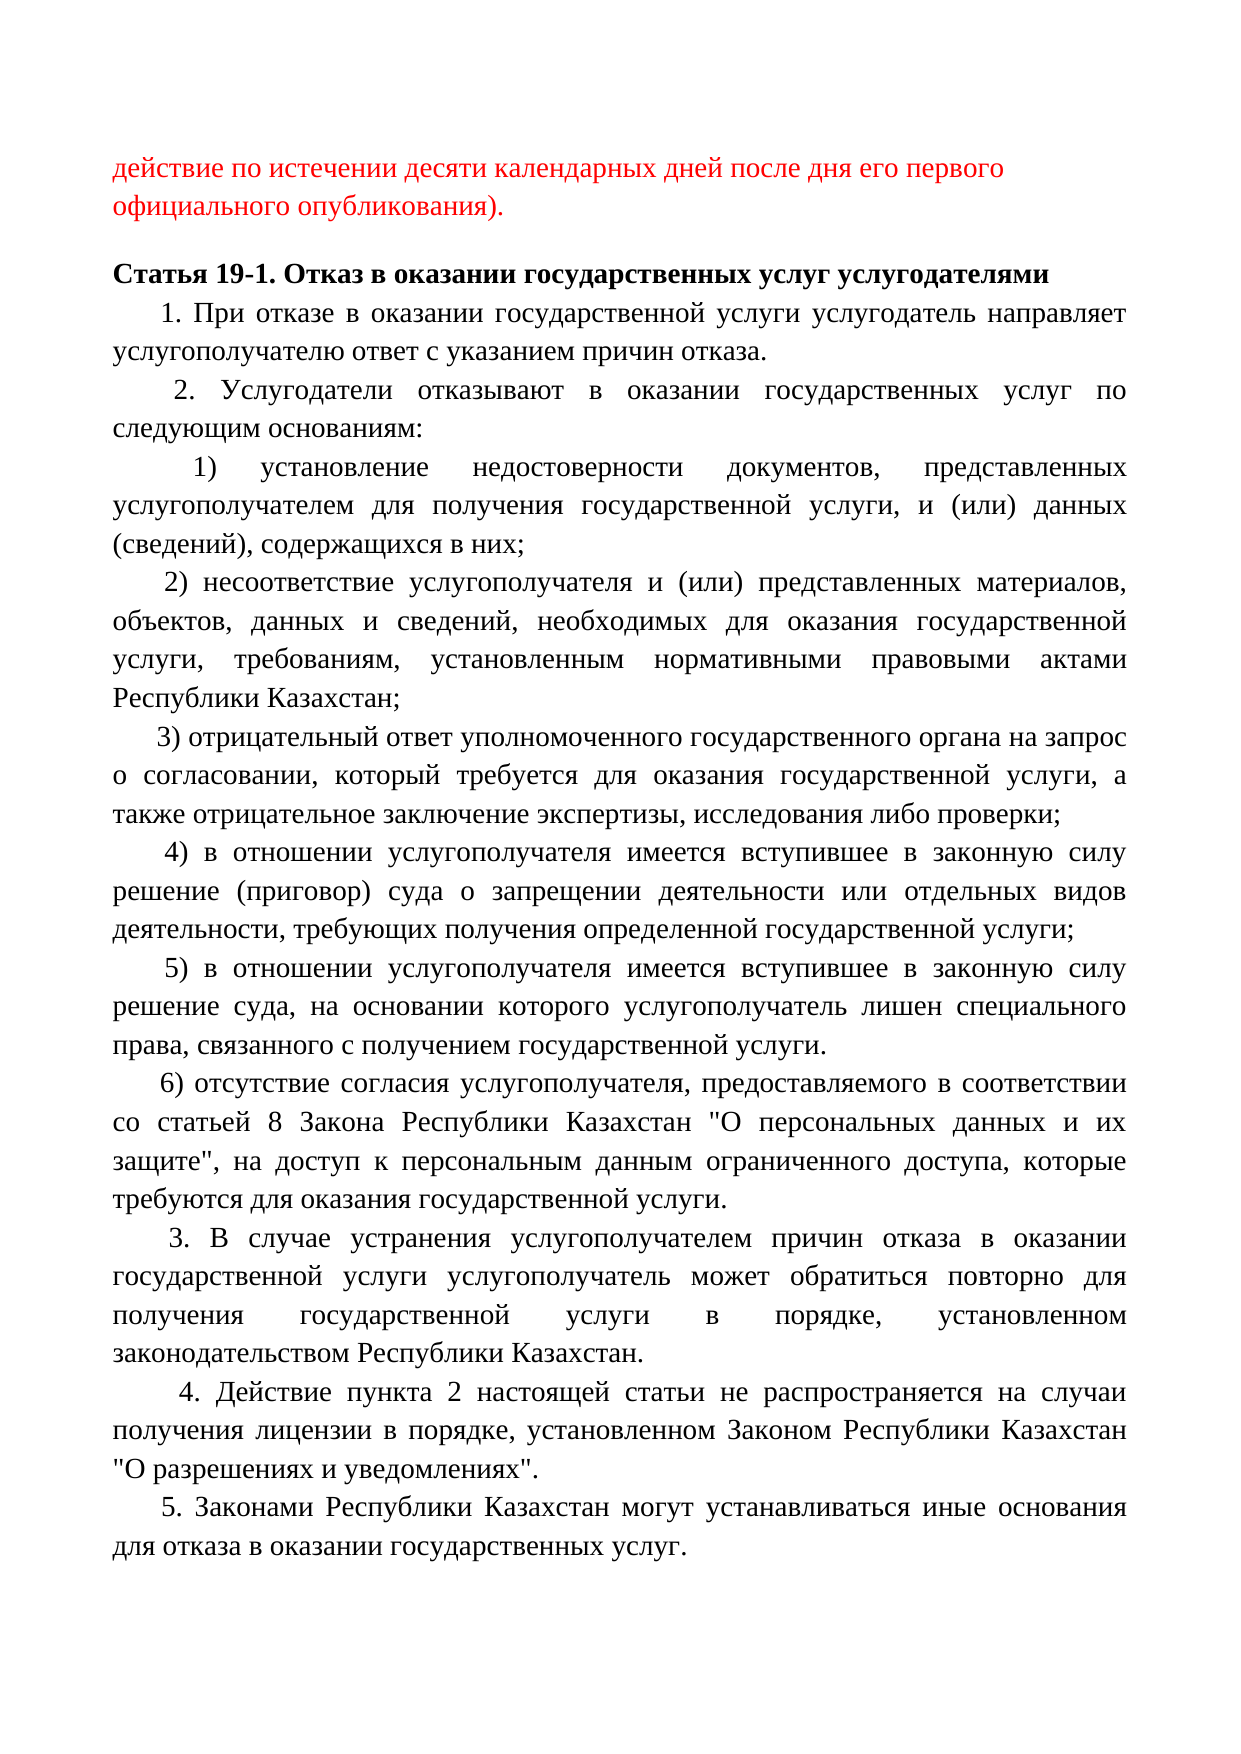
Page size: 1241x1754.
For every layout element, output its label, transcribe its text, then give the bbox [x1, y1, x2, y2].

text 3) отрицательный ответ уполномоченного государственного органа на запрос о согласовании, который требуется для оказания государственной услуги, а также отрицательное заключение экспертизы, исследования либо проверки; [112, 719, 1128, 829]
text 2. Услугодатели отказывают в оказании государственных услуг по следующим основаниям: [112, 372, 1128, 444]
text Статья 19-1. Отказ в оказании государственных услуг услугодателями [112, 256, 1128, 290]
text 5. Законами Республики Казахстан могут устанавливаться иные основания для отказа в оказании государственных услуг. [112, 1489, 1128, 1562]
text 5) в отношении услугополучателя имеется вступившее в законную силу решение суда, на основании которого услугополучатель лишен специального права, связанного с получением государственной услуги. [112, 950, 1128, 1061]
text 3. В случае устранения услугополучателем причин отказа в оказании государственной услуги услугополучатель может обратиться повторно для получения государственной услуги в порядке, установленном законодательством Республики Казахстан. [112, 1220, 1128, 1369]
text 6) отсутствие согласия услугополучателя, предоставляемого в соответствии со статьей 8 Закона Республики Казахстан "О персональных данных и их защите", на доступ к персональным данным ограниченного доступа, которые требуются для оказания государственной услуги. [112, 1066, 1128, 1215]
text 4) в отношении услугополучателя имеется вступившее в законную силу решение (приговор) суда о запрещении деятельности или отдельных видов деятельности, требующих получения определенной государственной услуги; [112, 834, 1128, 945]
text 2) несоответствие услугополучателя и (или) представленных материалов, объектов, данных и сведений, необходимых для оказания государственной услуги, требованиям, установленным нормативными правовыми актами Республики Казахстан; [112, 564, 1128, 714]
text 1. При отказе в оказании государственной услуги услугодатель направляет услугополучателю ответ с указанием причин отказа. [112, 295, 1128, 367]
text 4. Действие пункта 2 настоящей статьи не распространяется на случаи получения лицензии в порядке, установленном Законом Республики Казахстан "О разрешениях и уведомлениях". [112, 1374, 1128, 1484]
text 1) установление недостоверности документов, представленных услугополучателем для получения государственной услуги, и (или) данных (сведений), содержащихся в них; [112, 449, 1128, 559]
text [112, 150, 1128, 252]
